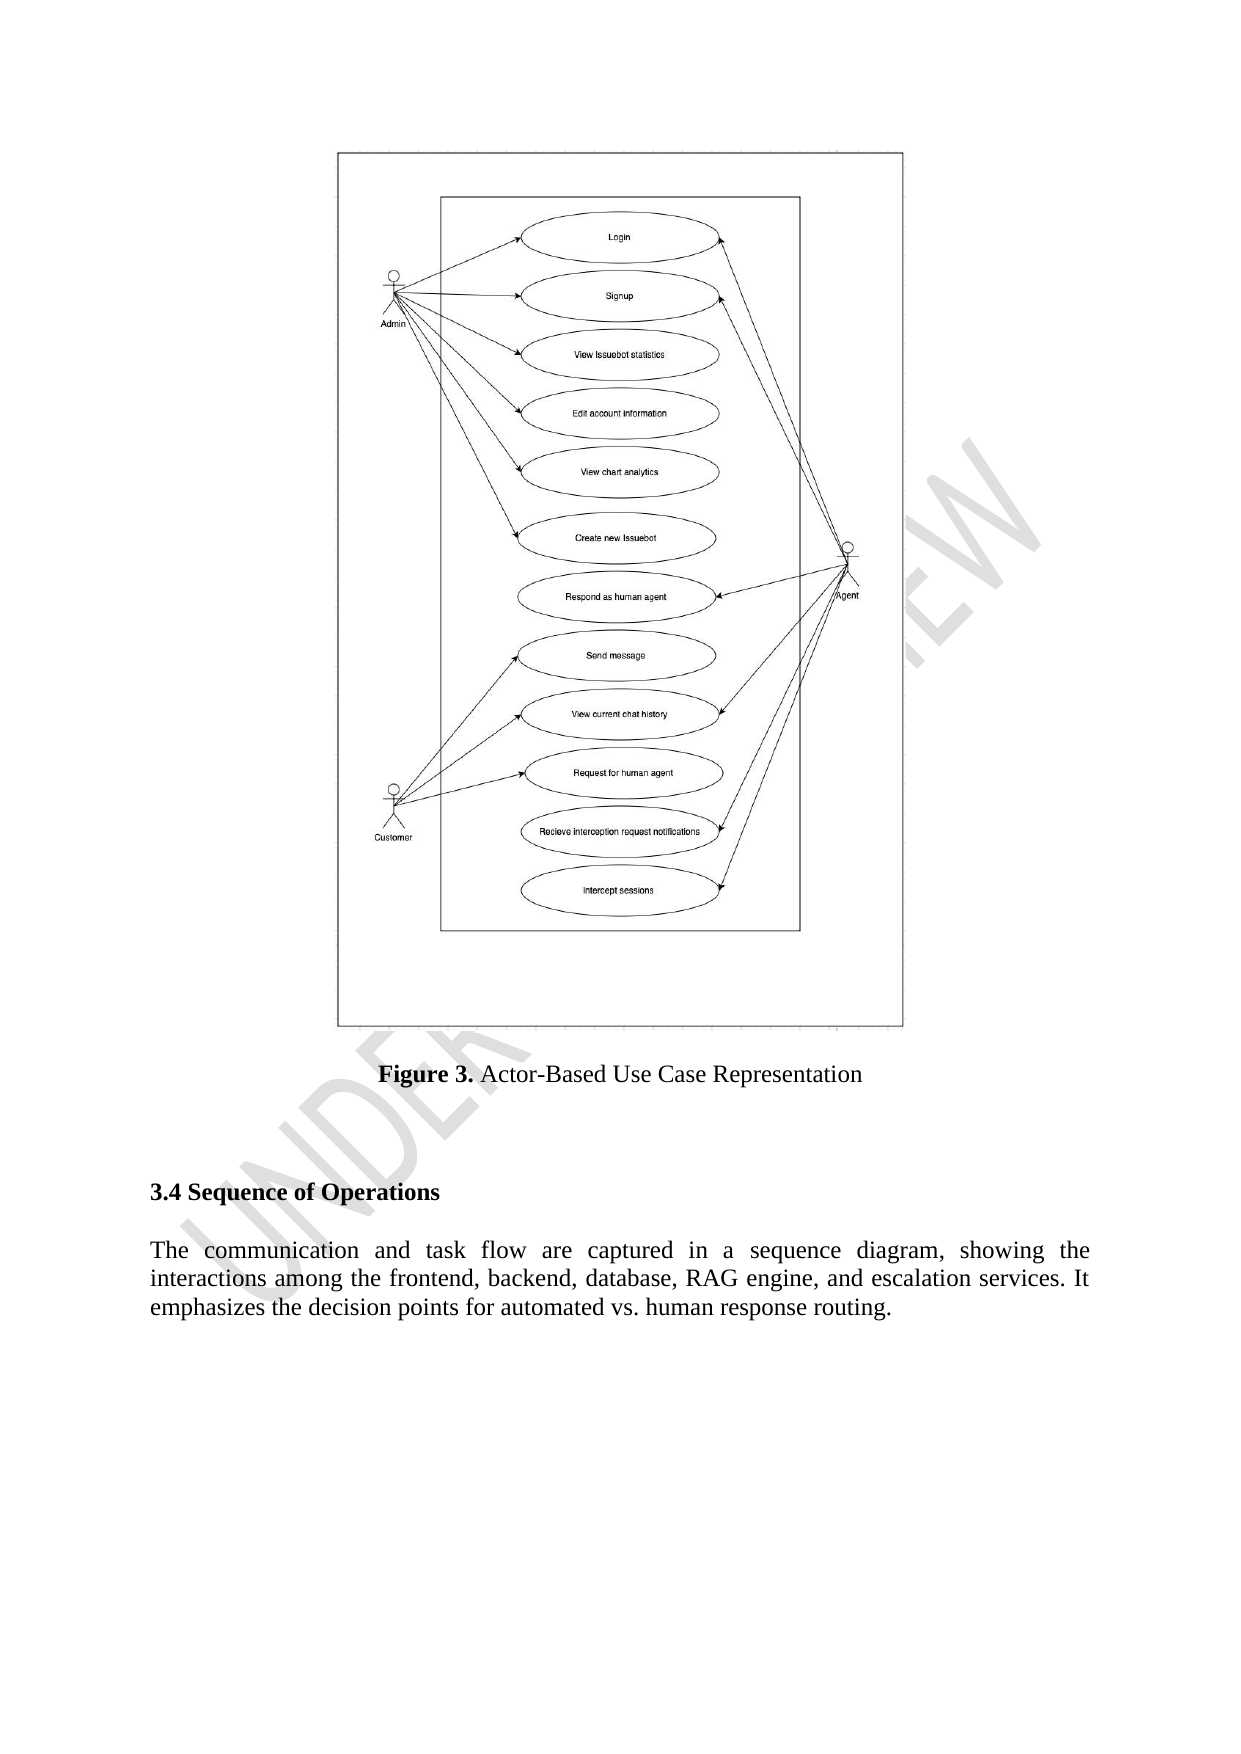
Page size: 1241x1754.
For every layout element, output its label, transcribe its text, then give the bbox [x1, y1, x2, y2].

subtitle 3.4 Sequence of Operations [150, 1177, 1090, 1206]
text The communication and task flow are captured in a sequence diagram, showing the interactions among the frontend, backend, database, RAG engine, and escalation services. It emphasizes the decision points for automated vs. human response routing. [150, 1235, 1090, 1321]
picture [334, 150, 906, 1031]
text Figure 3. Actor-Based Use Case Representation [150, 1059, 1090, 1088]
